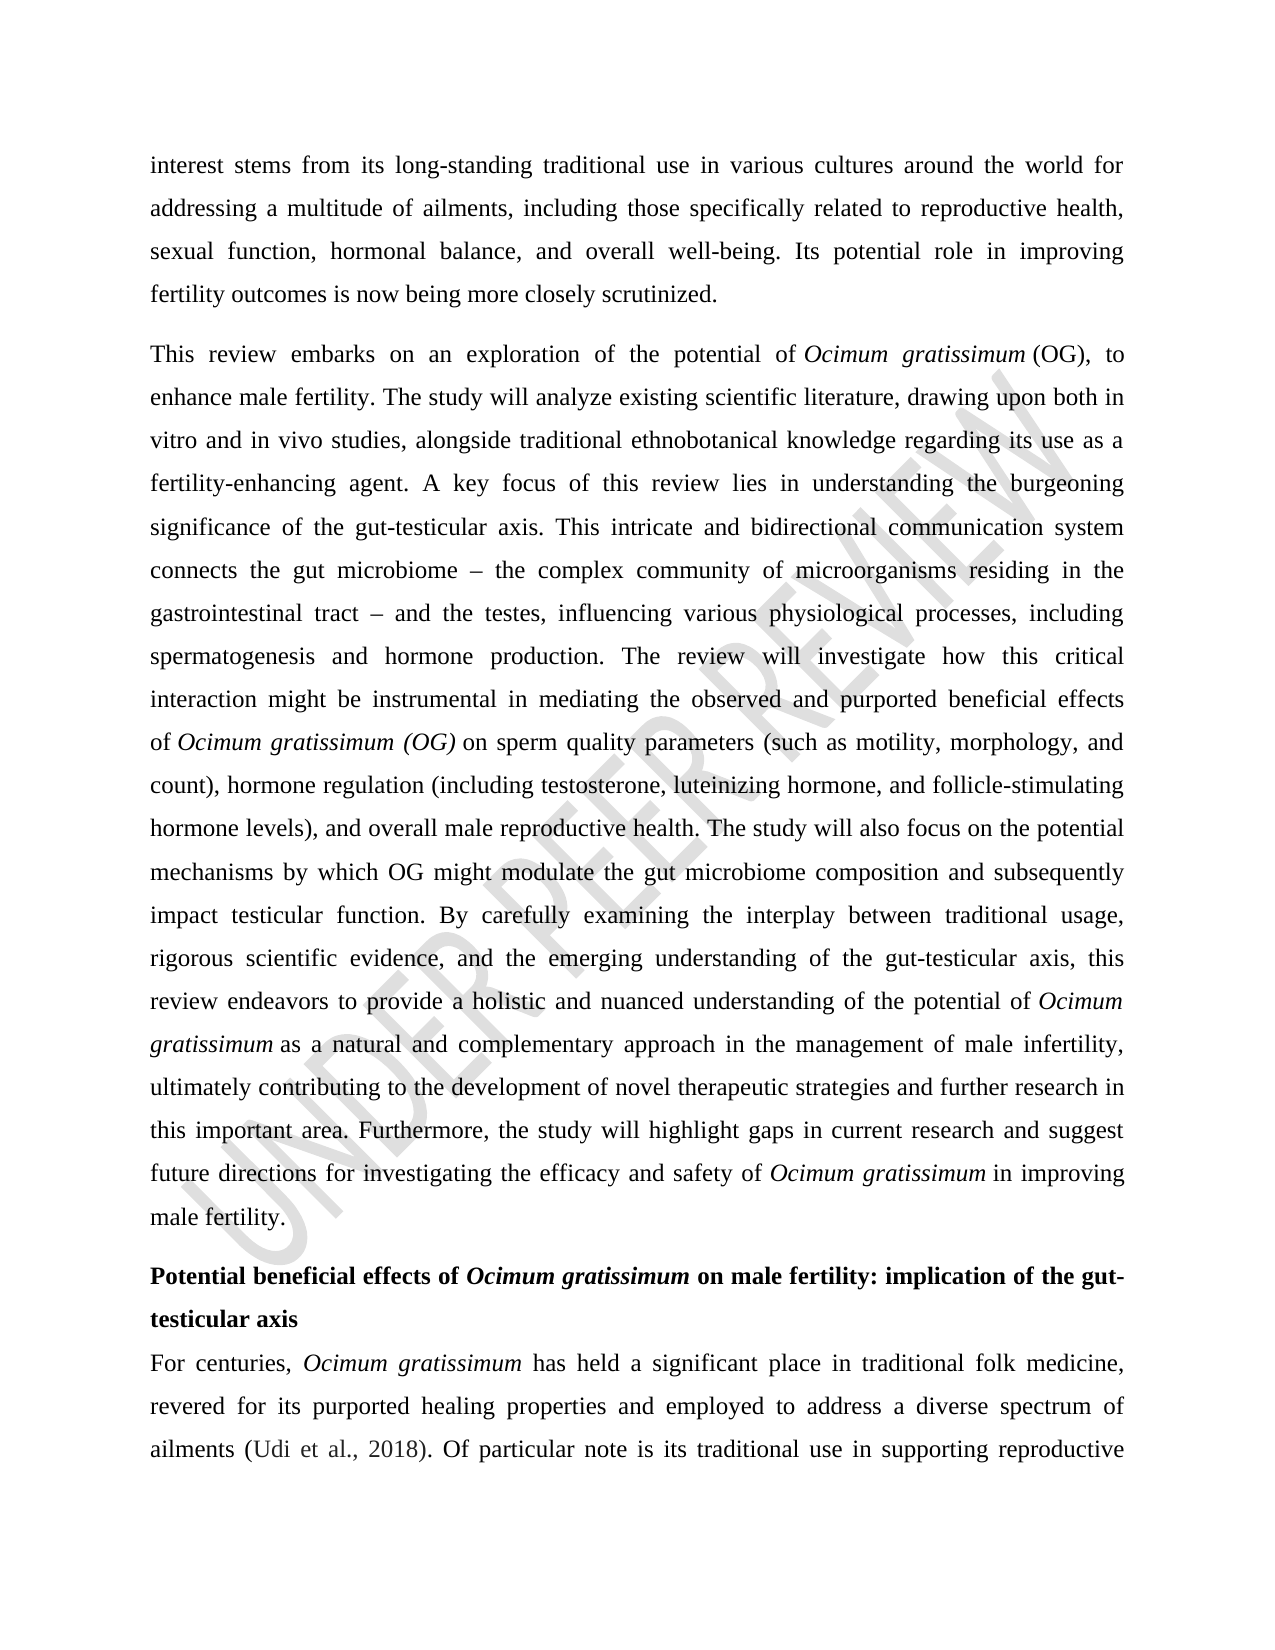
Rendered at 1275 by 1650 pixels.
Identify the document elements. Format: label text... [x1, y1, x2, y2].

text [150, 150, 1125, 308]
text This review embarks on an exploration of the potential of Ocimum gratissimum (OG), to enhance male fertility. The study will analyze existing scientific literature, drawing upon both in vitro and in vivo studies, alongside traditional ethnobotanical knowledge regarding its use as a fertility-enhancing agent. A key focus of this review lies in understanding the burgeoning significance of the gut-testicular axis. This intricate and bidirectional communication system connects the gut microbiome – the complex community of microorganisms residing in the gastrointestinal tract – and the testes, influencing various physiological processes, including spermatogenesis and hormone production. The review will investigate how this critical interaction might be instrumental in mediating the observed and purported beneficial effects of Ocimum gratissimum (OG) on sperm quality parameters (such as motility, morphology, and count), hormone regulation (including testosterone, luteinizing hormone, and follicle-stimulating hormone levels), and overall male reproductive health. The study will also focus on the potential mechanisms by which OG might modulate the gut microbiome composition and subsequently impact testicular function. By carefully examining the interplay between traditional usage, rigorous scientific evidence, and the emerging understanding of the gut-testicular axis, this review endeavors to provide a holistic and nuanced understanding of the potential of Ocimum gratissimum as a natural and complementary approach in the management of male infertility, ultimately contributing to the development of novel therapeutic strategies and further research in this important area. Furthermore, the study will highlight gaps in current research and suggest future directions for investigating the efficacy and safety of Ocimum gratissimum in improving male fertility. [150, 339, 1125, 1230]
text Potential beneficial effects of Ocimum gratissimum on male fertility: implication of the gut-testicular axis [150, 1261, 1125, 1333]
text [150, 1348, 1125, 1463]
